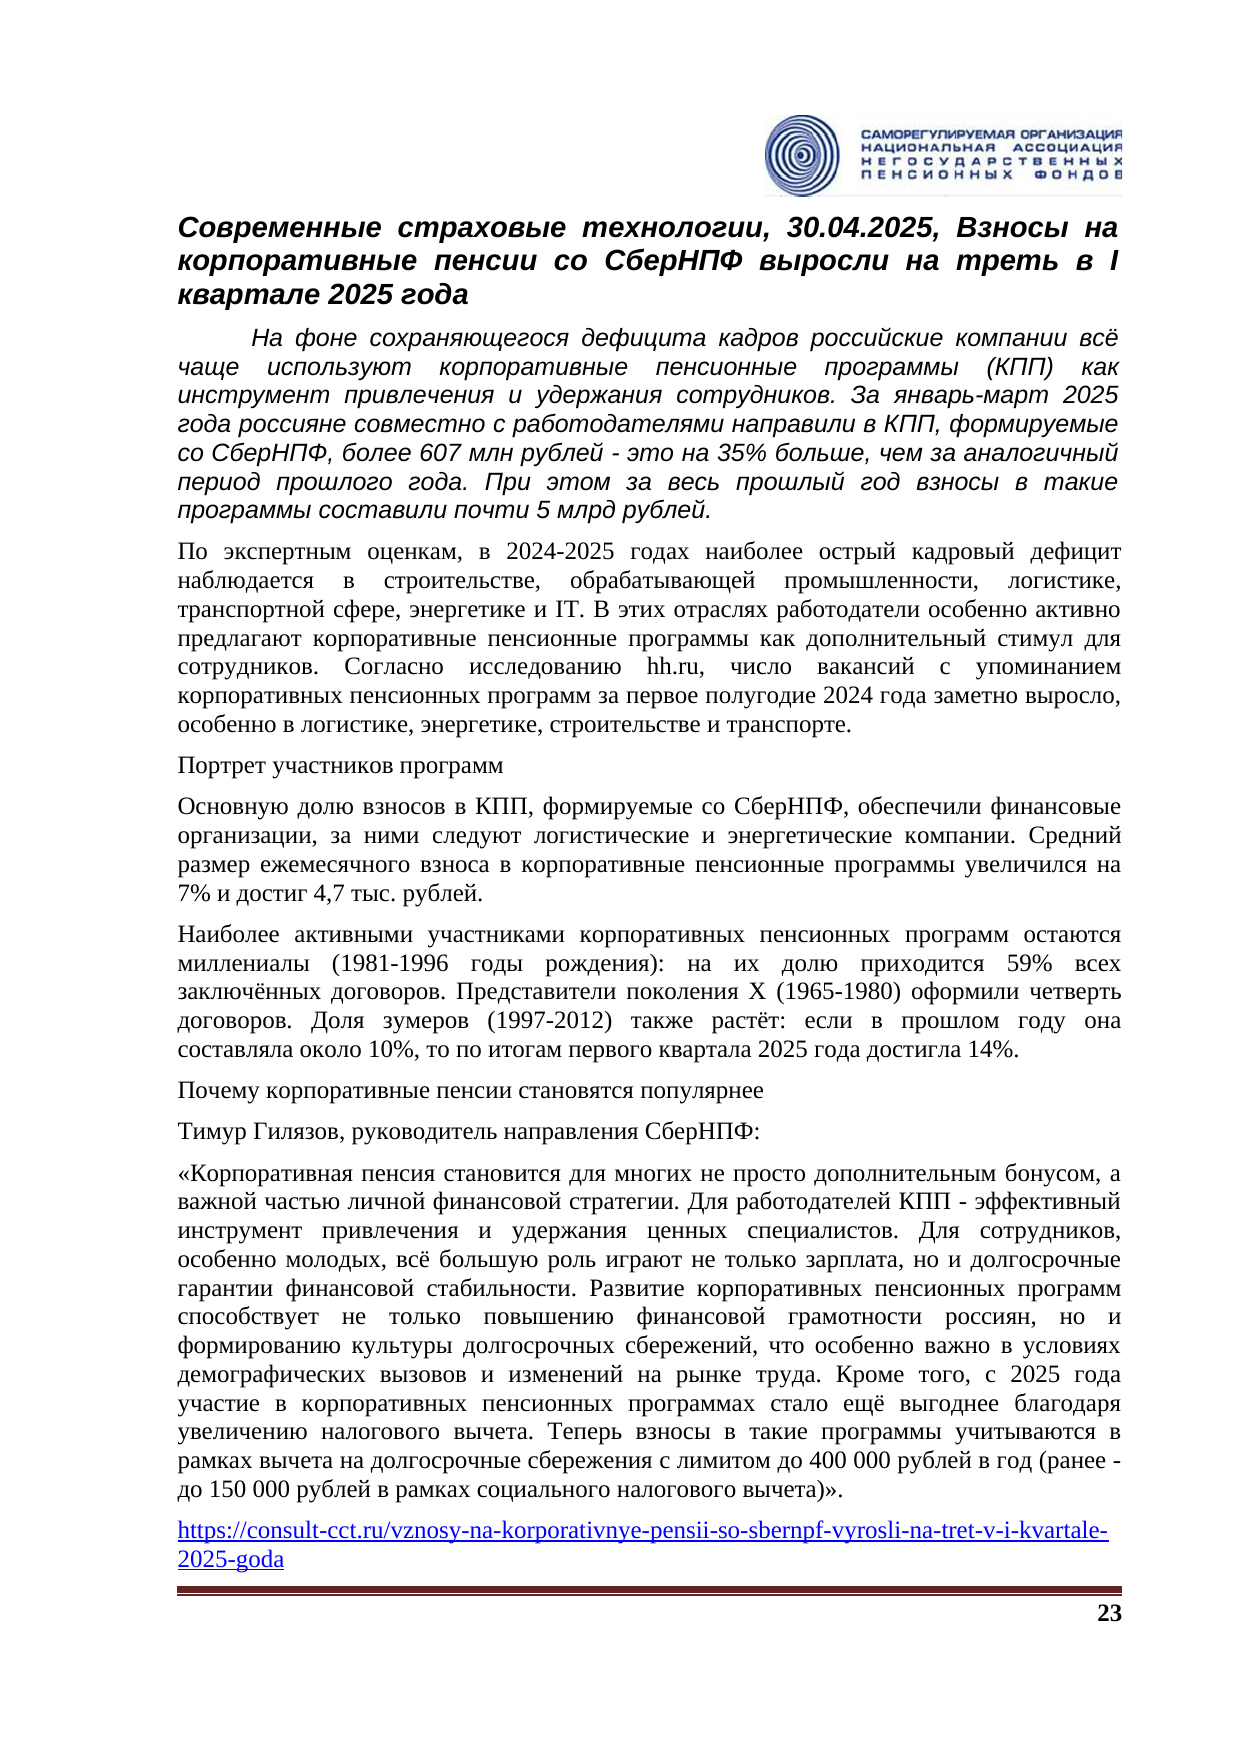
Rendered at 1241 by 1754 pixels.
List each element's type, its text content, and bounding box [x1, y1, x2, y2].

text Основную долю взносов в КПП, формируемые со СберНПФ, обеспечили финансовые организации, за ними следуют логистические и энергетические компании. Средний размер ежемесячного взноса в корпоративные пенсионные программы увеличился на 7% и достиг 4,7 тыс. рублей. [177, 791, 1122, 906]
text Наиболее активными участниками корпоративных пенсионных программ остаются миллениалы (1981-1996 годы рождения): на их долю приходится 59% всех заключённых договоров. Представители поколения X (1965-1980) оформили четверть договоров. Доля зумеров (1997-2012) также растёт: если в прошлом году она составляла около 10%, то по итогам первого квартала 2025 года достигла 14%. [177, 919, 1122, 1063]
subtitle Современные страховые технологии, 30.04.2025, Взносы на корпоративные пенсии со СберНПФ выросли на треть в I квартале 2025 года [177, 209, 1122, 310]
text Тимур Гилязов, руководитель направления СберНПФ: [177, 1116, 1122, 1145]
text Портрет участников программ [177, 750, 1122, 779]
subtitle На фоне сохраняющегося дефицита кадров российские компании всё чаще используют корпоративные пенсионные программы (КПП) как инструмент привлечения и удержания сотрудников. За январь-март 2025 года россияне совместно с работодателями направили в КПП, формируемые со СберНПФ, более 607 млн рублей - это на 35% больше, чем за аналогичный период прошлого года. При этом за весь прошлый год взносы в такие программы составили почти 5 млрд рублей. [177, 323, 1122, 524]
text По экспертным оценкам, в 2024-2025 годах наиболее острый кадровый дефицит наблюдается в строительстве, обрабатывающей промышленности, логистике, транспортной сфере, энергетике и IT. В этих отраслях работодатели особенно активно предлагают корпоративные пенсионные программы как дополнительный стимул для сотрудников. Согласно исследованию hh.ru, число вакансий с упоминанием корпоративных пенсионных программ за первое полугодие 2024 года заметно выросло, особенно в логистике, энергетике, строительстве и транспорте. [177, 536, 1122, 738]
text Почему корпоративные пенсии становятся популярнее [177, 1075, 1122, 1104]
text https://consult-cct.ru/vznosy-na-korporativnye-pensii-so-sbernpf-vyrosli-na-tret-v-i-kvartale-2025-goda [177, 1515, 1122, 1573]
text «Корпоративная пенсия становится для многих не просто дополнительным бонусом, а важной частью личной финансовой стратегии. Для работодателей КПП - эффективный инструмент привлечения и удержания ценных специалистов. Для сотрудников, особенно молодых, всё большую роль играют не только зарплата, но и долгосрочные гарантии финансовой стабильности. Развитие корпоративных пенсионных программ способствует не только повышению финансовой грамотности россиян, но и формированию культуры долгосрочных сбережений, что особенно важно в условиях демографических вызовов и изменений на рынке труда. Кроме того, с 2025 года участие в корпоративных пенсионных программах стало ещё выгоднее благодаря увеличению налогового вычета. Теперь взносы в такие программы учитываются в рамках вычета на долгосрочные сбережения с лимитом до 400 000 рублей в год (ранее - до 150 000 рублей в рамках социального налогового вычета)». [177, 1158, 1122, 1503]
picture [765, 115, 1123, 197]
